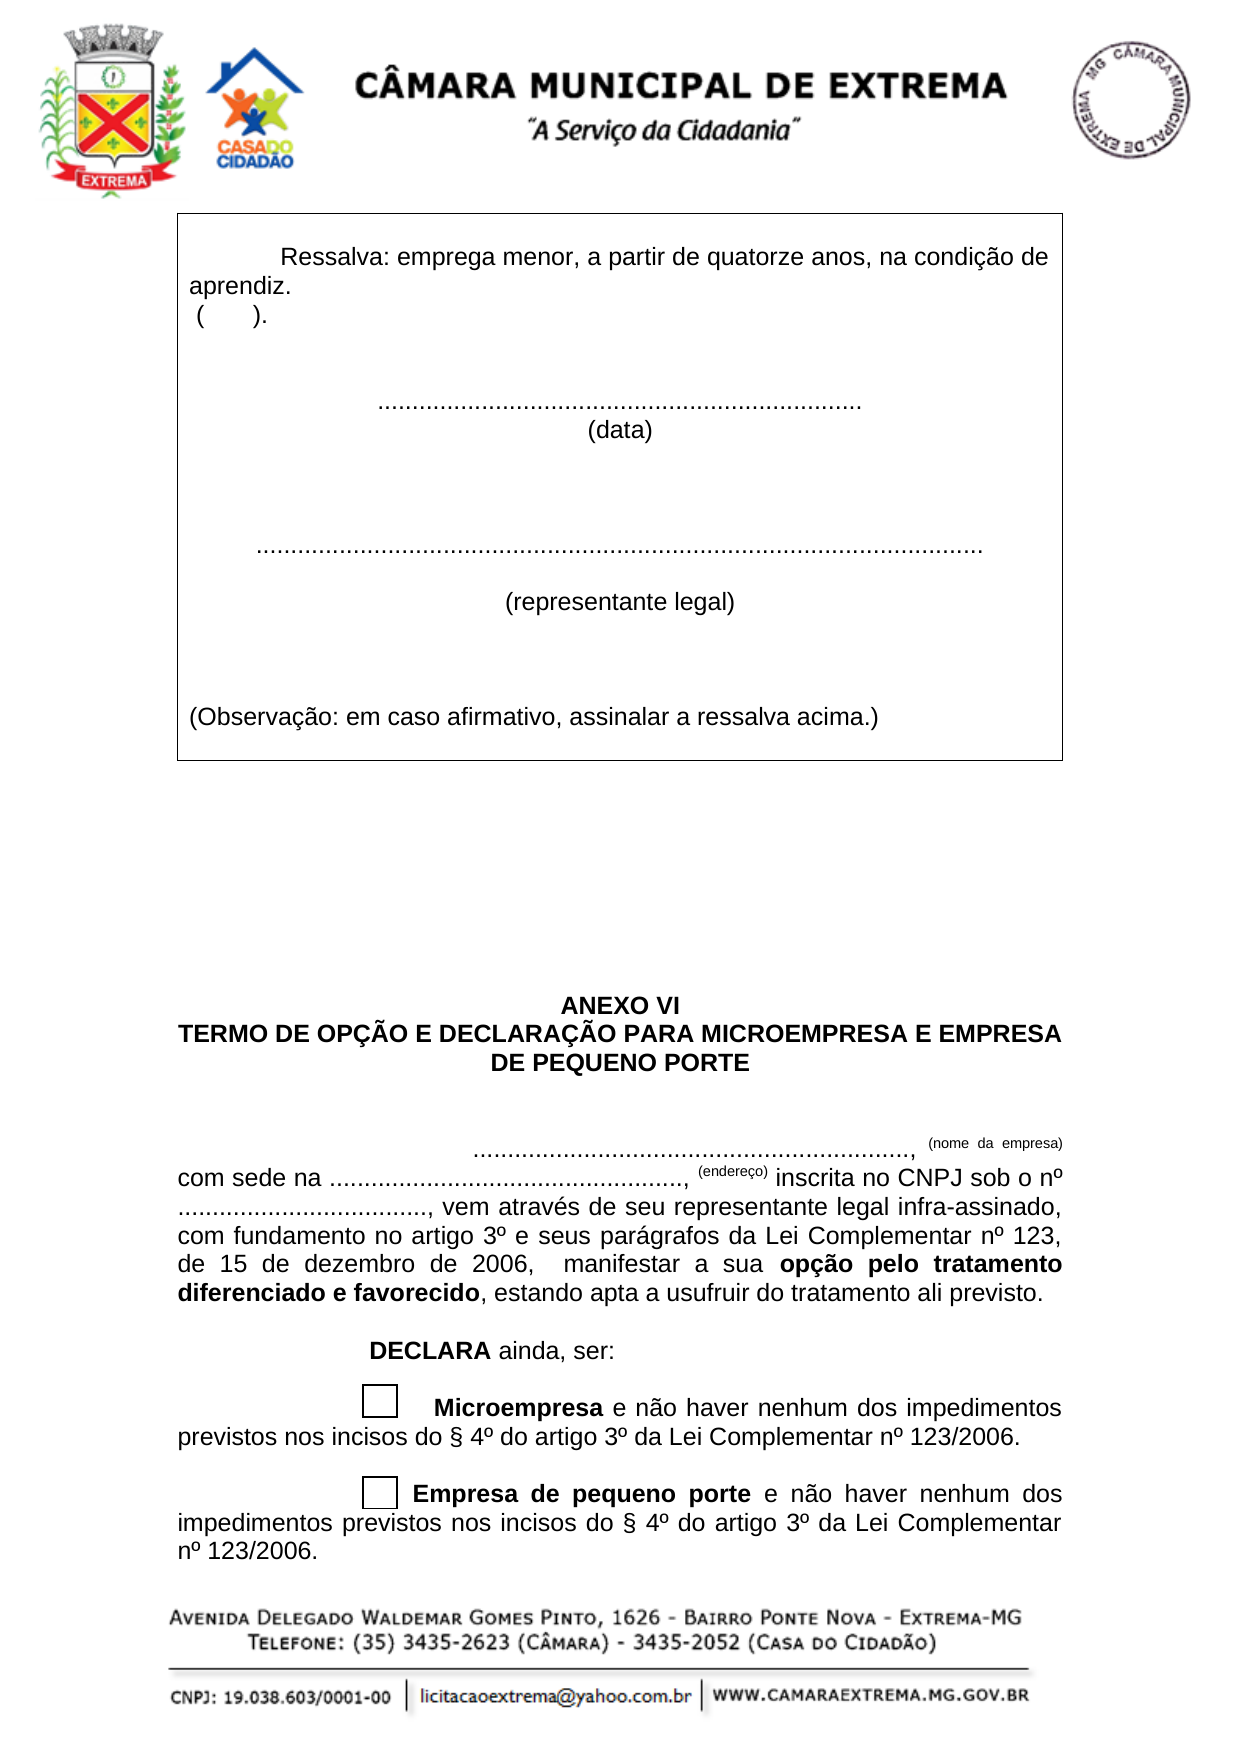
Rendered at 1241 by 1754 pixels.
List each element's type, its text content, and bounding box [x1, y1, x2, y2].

text ANEXO VI [177, 991, 1063, 1019]
text ..............................................................., (nome da empresa) com sede na ..................................................., (endereço) inscrita no CNPJ sob o nº ...................................., vem através de seu representante legal infra-assinado, com fundamento no artigo 3º e seus parágrafos da Lei Complementar nº 123, de 15 de dezembro de 2006, manifestar a sua opção pelo tratamento diferenciado e favorecido, estando apta a usufruir do tratamento ali previsto. [177, 1134, 1063, 1307]
text DECLARA ainda, ser: [177, 1336, 1063, 1364]
text Empresa de pequeno porte e não haver nenhum dos impedimentos previstos nos incisos do § 4º do artigo 3º da Lei Complementar nº 123/2006. [177, 1479, 1063, 1565]
picture [0, 0, 1239, 213]
picture [0, 1581, 1240, 1737]
text TERMO DE OPÇÃO E DECLARAÇÃO PARA MICROEMPRESA E EMPRESA DE PEQUENO PORTE [177, 1019, 1063, 1077]
text Microempresa e não haver nenhum dos impedimentos previstos nos incisos do § 4º do artigo 3º da Lei Complementar nº 123/2006. [177, 1393, 1063, 1451]
